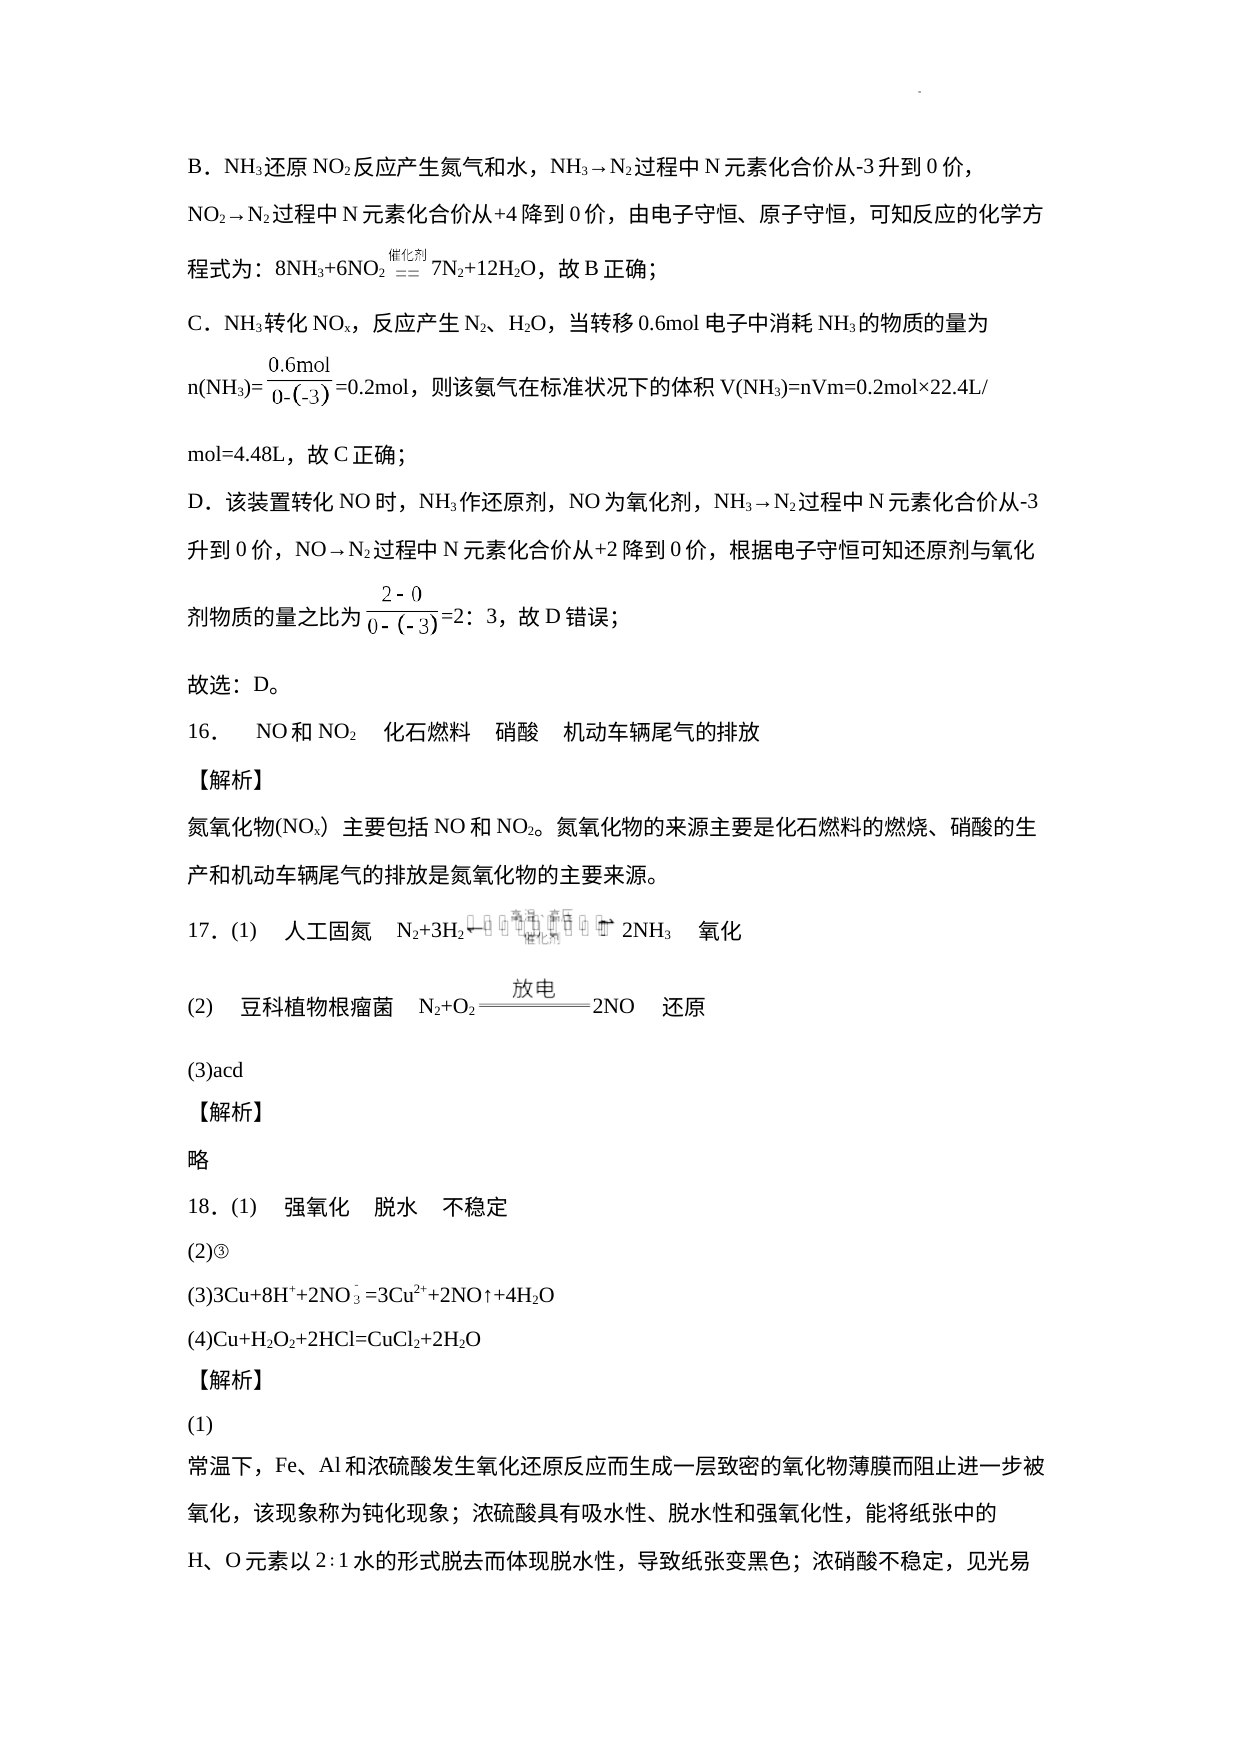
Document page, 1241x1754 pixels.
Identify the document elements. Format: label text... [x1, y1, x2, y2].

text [187, 1449, 1053, 1575]
text B．NH3还原NO2反应产生氮气和水，NH3→N2过程中N元素化合价从-3升到0价，NO2→N2过程中N元素化合价从+4降到0价，由电子守恒、原子守恒，可知反应的化学方程式为：8NH3+6NO27N2+12H2O，故B正确； [187, 150, 1053, 290]
text 氮氧化物(NOx）主要包括NO和NO2。氮氧化物的来源主要是化石燃料的燃烧、硝酸的生产和机动车辆尾气的排放是氮氧化物的主要来源。 [187, 810, 1053, 889]
text (2) 豆科植物根瘤菌 N2+O22NO 还原 [187, 970, 1053, 1042]
text D．该装置转化NO时，NH3作还原剂，NO为氧化剂，NH3→N2过程中N元素化合价从-3升到0价，NO→N2过程中N元素化合价从+2降到0价，根据电子守恒可知还原剂与氧化剂物质的量之比为=2：3，故D错误； [187, 485, 1053, 652]
text 略 [187, 1143, 1053, 1174]
text C．NH3转化NOx，反应产生N2、H2O，当转移0.6mol电子中消耗NH3的物质的量为n(NH3)==0.2mol，则该氨气在标准状况下的体积V(NH3)=nVm=0.2mol×22.4L/mol=4.48L，故C正确； [187, 306, 1053, 469]
text (3)3Cu+8H++2NO=3Cu2++2NO↑+4H2O [187, 1276, 1053, 1313]
text (4)Cu+H2O2+2HCl=CuCl2+2H2O [187, 1326, 1053, 1351]
text 16． NO和NO2 化石燃料 硝酸 机动车辆尾气的排放 [187, 715, 1053, 747]
text 【解析】 [187, 763, 1053, 794]
text 【解析】 [187, 1095, 1053, 1127]
text 18．(1) 强氧化 脱水 不稳定 [187, 1190, 1053, 1222]
text 故选：D。 [187, 668, 1053, 699]
text (1) [187, 1411, 1053, 1436]
text (3)acd [187, 1057, 1053, 1083]
text 17．(1) 人工固氮 N2+3H22NH3 氧化 [187, 905, 1053, 954]
text 【解析】 [187, 1363, 1053, 1395]
text (2)③ [187, 1238, 1053, 1263]
